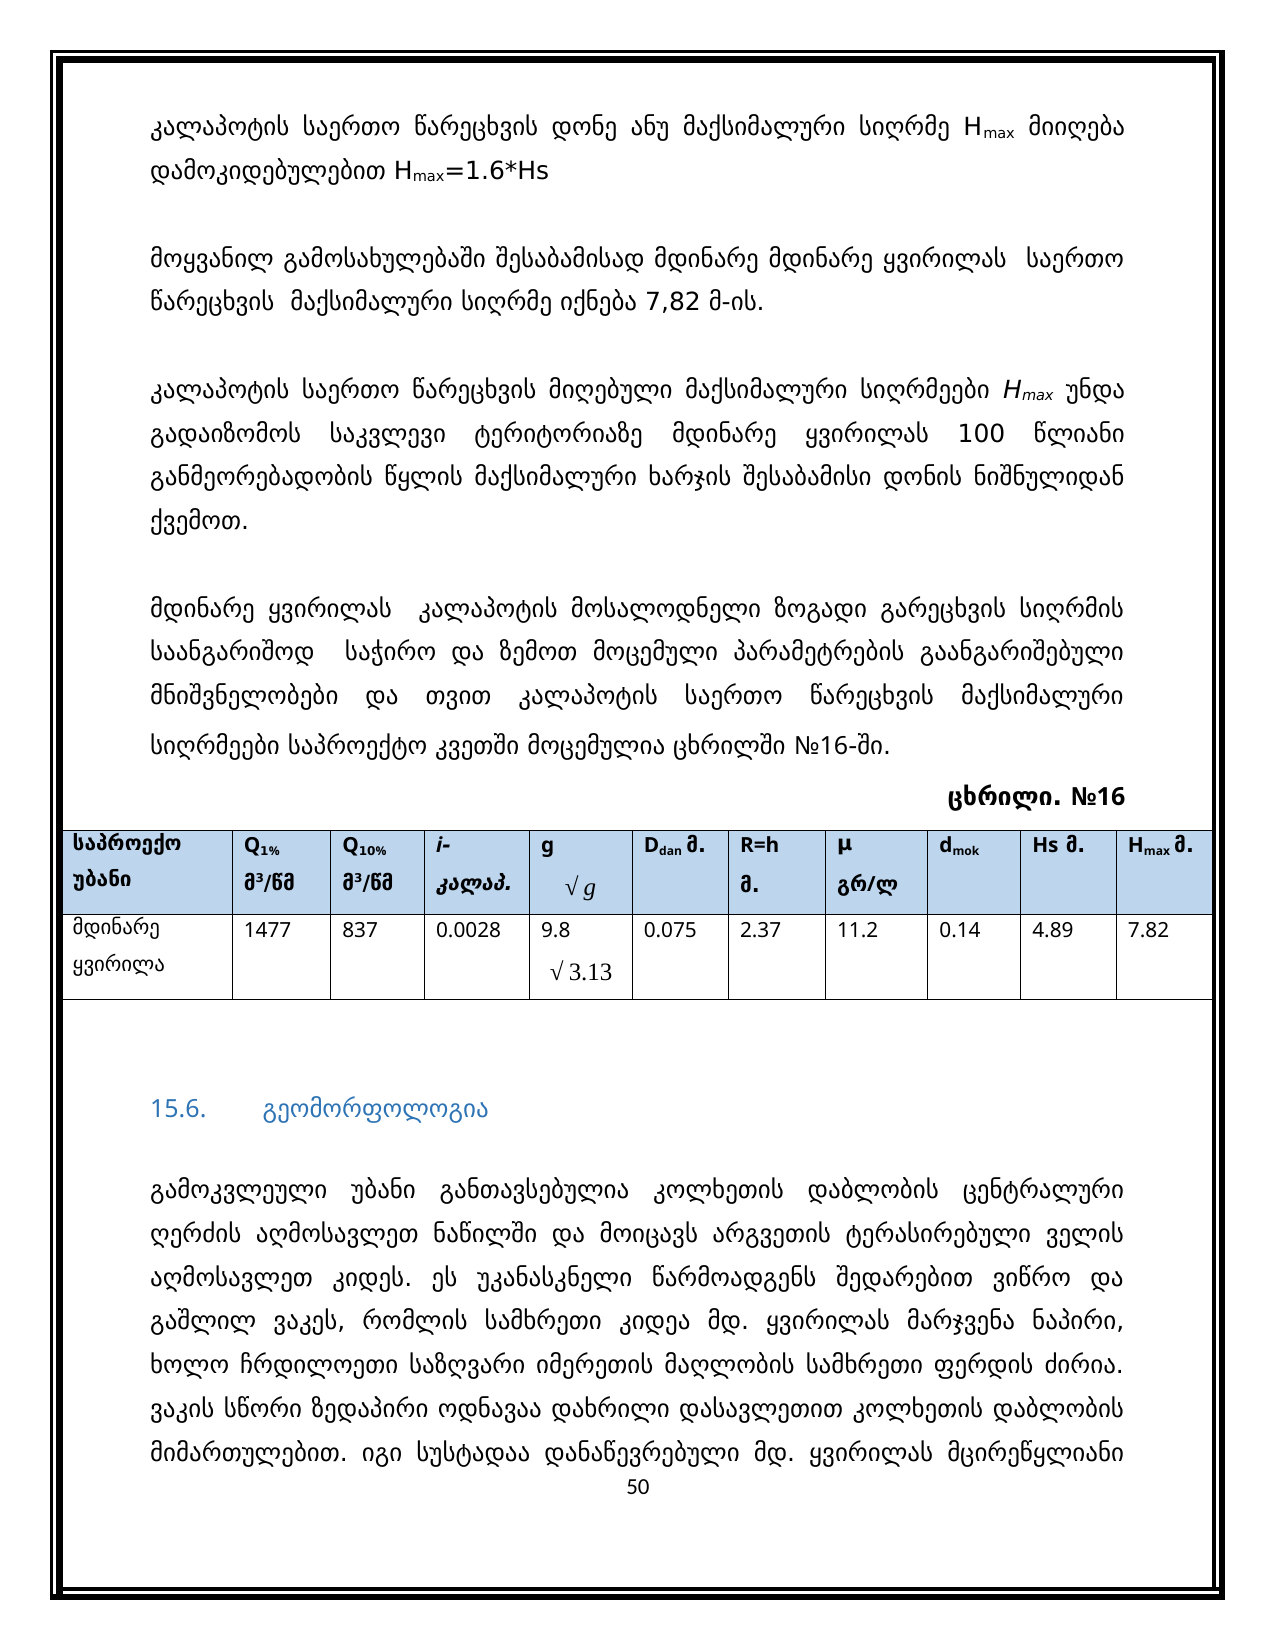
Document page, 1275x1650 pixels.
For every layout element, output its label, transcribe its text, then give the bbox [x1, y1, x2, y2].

table_cell 0.14 [928, 915, 1020, 999]
table_header μ გრ/ლ [826, 831, 927, 914]
subtitle გეომორფოლოგია [150, 1090, 1125, 1124]
text მოყვანილ გამოსახულებაში შესაბამისად მდინარე მდინარე ყვირილას საერთო წარეცხვის მაქსიმალური სიღრმე იქნება 7,82 მ-ის. [150, 244, 1125, 317]
table_header dmok [928, 831, 1020, 914]
table_cell 11.2 [826, 915, 927, 999]
table_cell 9.8 [530, 915, 632, 999]
table_header Q1% მ3/წმ [233, 831, 330, 914]
table_header Ddan მ. [633, 831, 728, 914]
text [150, 1175, 1125, 1467]
table_cell 0.075 [633, 915, 728, 999]
table_header i- კალაპ. [425, 831, 529, 914]
table_header g [530, 831, 632, 914]
table_header Q10% მ3/წმ [331, 831, 424, 914]
table_header Hs მ. [1021, 831, 1116, 914]
table_cell 2.37 [729, 915, 825, 999]
table_cell 7.82 [1117, 915, 1212, 999]
table_cell 4.89 [1021, 915, 1116, 999]
text კალაპოტის საერთო წარეცხვის დონე ანუ მაქსიმალური სიღრმე Hmax მიიღება დამოკიდებულებით Hmax=1.6*Hs [150, 112, 1125, 185]
table_cell მდინარე ყვირილა [63, 915, 232, 999]
table_header საპროექო უბანი [63, 831, 232, 914]
text ცხრილი. №16 [150, 778, 1125, 812]
table_cell 837 [331, 915, 424, 999]
table_header Hmax მ. [1117, 831, 1212, 914]
table_cell 0.0028 [425, 915, 529, 999]
text კალაპოტის საერთო წარეცხვის მიღებული მაქსიმალური სიღრმეები Hmax უნდა გადაიზომოს საკვლევი ტერიტორიაზე მდინარე ყვირილას 100 წლიანი განმეორებადობის წყლის მაქსიმალური ხარჯის შესაბამისი დონის ნიშნულიდან ქვემოთ. [150, 375, 1125, 535]
text მდინარე ყვირილას კალაპოტის მოსალოდნელი ზოგადი გარეცხვის სიღრმის საანგარიშოდ საჭირო და ზემოთ მოცემული პარამეტრების გაანგარიშებული მნიშვნელობები და თვით კალაპოტის საერთო წარეცხვის მაქსიმალური სიღრმეები საპროექტო კვეთში მოცემულია ცხრილში №16-ში. [150, 594, 1125, 761]
table_cell 1477 [233, 915, 330, 999]
table_header R=h მ. [729, 831, 825, 914]
